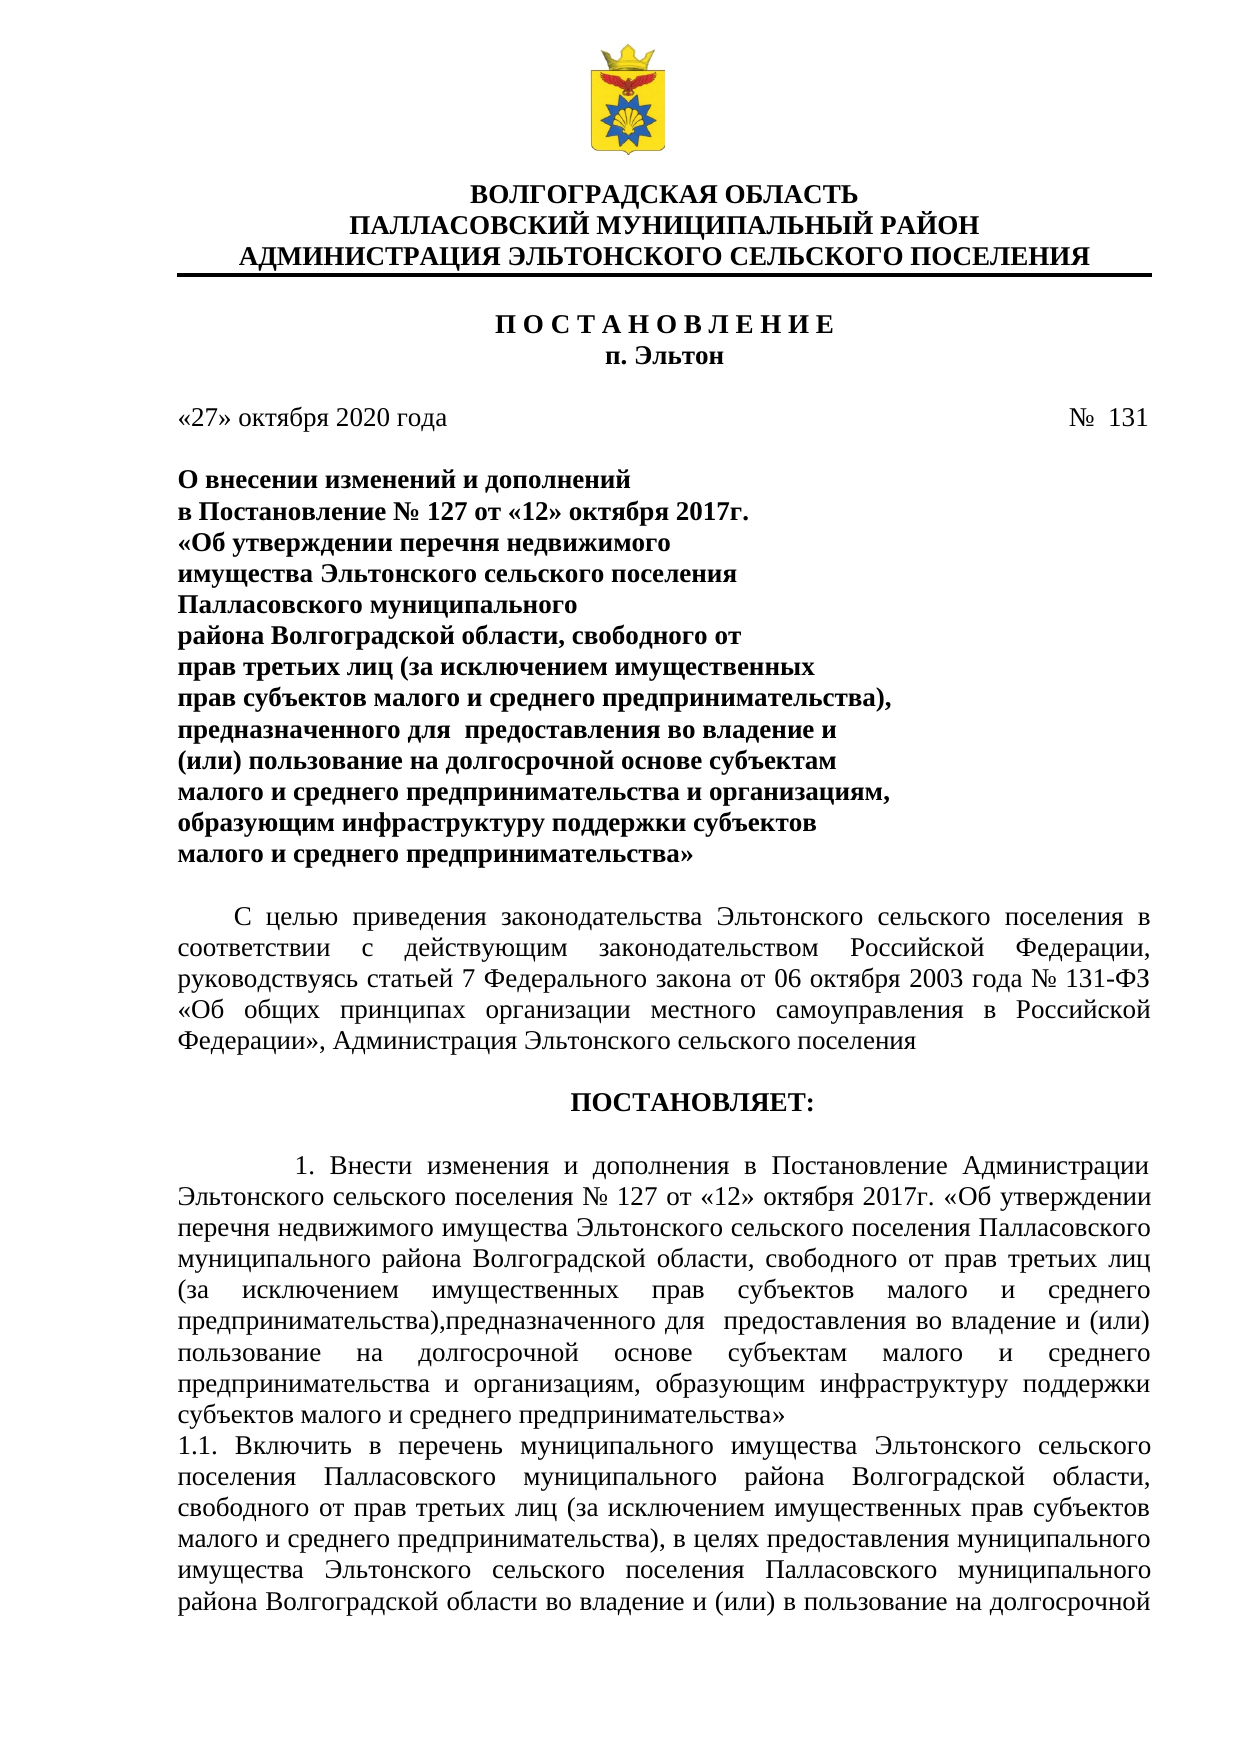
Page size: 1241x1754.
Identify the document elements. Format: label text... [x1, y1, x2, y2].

text ВОЛГОГРАДСКАЯ ОБЛАСТЬ [177, 178, 1152, 209]
text АДМИНИСТРАЦИЯ ЭЛЬТОНСКОГО СЕЛЬСКОГО ПОСЕЛЕНИЯ [177, 240, 1152, 273]
text О внесении изменений и дополнений [177, 463, 1152, 495]
text имущества Эльтонского сельского поселения [177, 557, 1152, 588]
picture [589, 43, 665, 153]
text района Волгоградской области, свободного от [177, 619, 1152, 650]
text ПОСТАНОВЛЯЕТ: [177, 1086, 1152, 1118]
text ПАЛЛАСОВСКИЙ МУНИЦИПАЛЬНЫЙ РАЙОН [177, 209, 1152, 240]
text П О С Т А Н О В Л Е Н И Е [177, 308, 1152, 339]
text Палласовского муниципального [177, 588, 1152, 619]
text (или) пользование на долгосрочной основе субъектам [177, 744, 1152, 775]
text образующим инфраструктуру поддержки субъектов [177, 806, 1152, 837]
text С целью приведения законодательства Эльтонского сельского поселения в соответствии с действующим законодательством Российской Федерации, руководствуясь статьей 7 Федерального закона от 06 октября 2003 года № 131-ФЗ «Об общих принципах организации местного самоуправления в Российской Федерации», Администрация Эльтонского сельского поселения [177, 899, 1152, 1055]
text прав субъектов малого и среднего предпринимательства), [177, 682, 1152, 713]
text 1. Внести изменения и дополнения в Постановление Администрации Эльтонского сельского поселения № 127 от «12» октября 2017г. «Об утверждении перечня недвижимого имущества Эльтонского сельского поселения Палласовского муниципального района Волгоградской области, свободного от прав третьих лиц (за исключением имущественных прав субъектов малого и среднего предпринимательства),предназначенного для предоставления во владение и (или) пользование на долгосрочной основе субъектам малого и среднего предпринимательства и организациям, образующим инфраструктуру поддержки субъектов малого и среднего предпринимательства» [177, 1149, 1152, 1429]
text прав третьих лиц (за исключением имущественных [177, 650, 1152, 682]
text малого и среднего предпринимательства и организациям, [177, 775, 1152, 806]
text в Постановление № 127 от «12» октября 2017г. [177, 495, 1152, 526]
text малого и среднего предпринимательства» [177, 837, 1152, 868]
text «27» октября 2020 года № 131 [177, 401, 1152, 432]
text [177, 1429, 1152, 1616]
text «Об утверждении перечня недвижимого [177, 526, 1152, 557]
text предназначенного для предоставления во владение и [177, 713, 1152, 744]
text п. Эльтон [177, 339, 1152, 370]
